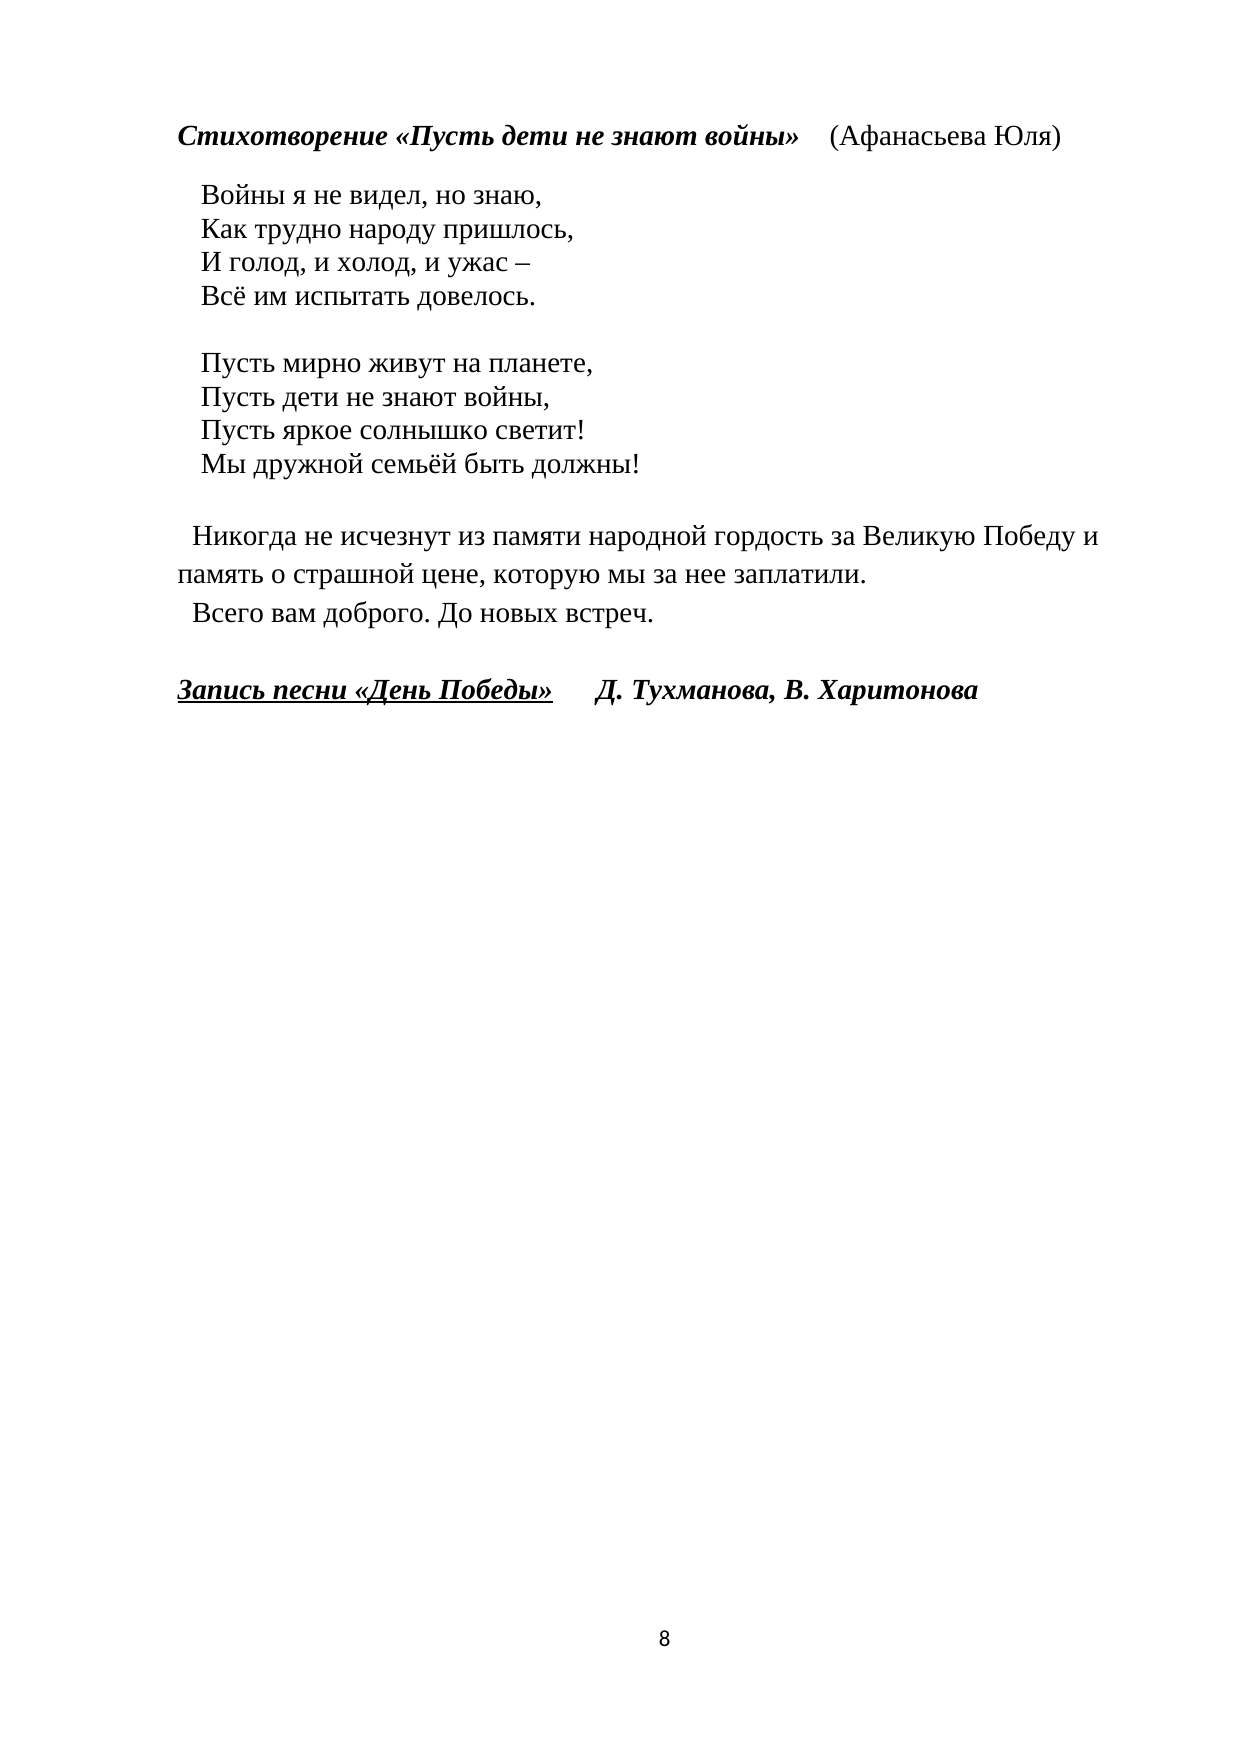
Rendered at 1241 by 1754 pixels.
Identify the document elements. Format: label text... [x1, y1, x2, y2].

text Как трудно народу пришлось, [201, 211, 1144, 244]
text Войны я не видел, но знаю, [201, 177, 1144, 211]
text Мы дружной семьёй быть должны! [201, 446, 1144, 479]
text И голод, и холод, и ужас – [201, 244, 1144, 278]
text Запись песни «День Победы» Д. Тухманова, В. Харитонова [177, 672, 1152, 706]
text Никогда не исчезнут из памяти народной гордость за Великую Победу и память о страшной цене, которую мы за нее заплатили. [177, 518, 1152, 590]
text Стихотворение «Пусть дети не знают войны» (Афанасьева Юля) [177, 118, 1152, 152]
text Пусть дети не знают войны, [201, 379, 1144, 412]
text Всего вам доброго. До новых встреч. [177, 595, 1152, 628]
text Пусть яркое солнышко светит! [201, 412, 1144, 446]
text Всё им испытать довелось. [201, 278, 1144, 312]
text Пусть мирно живут на планете, [201, 345, 1144, 379]
